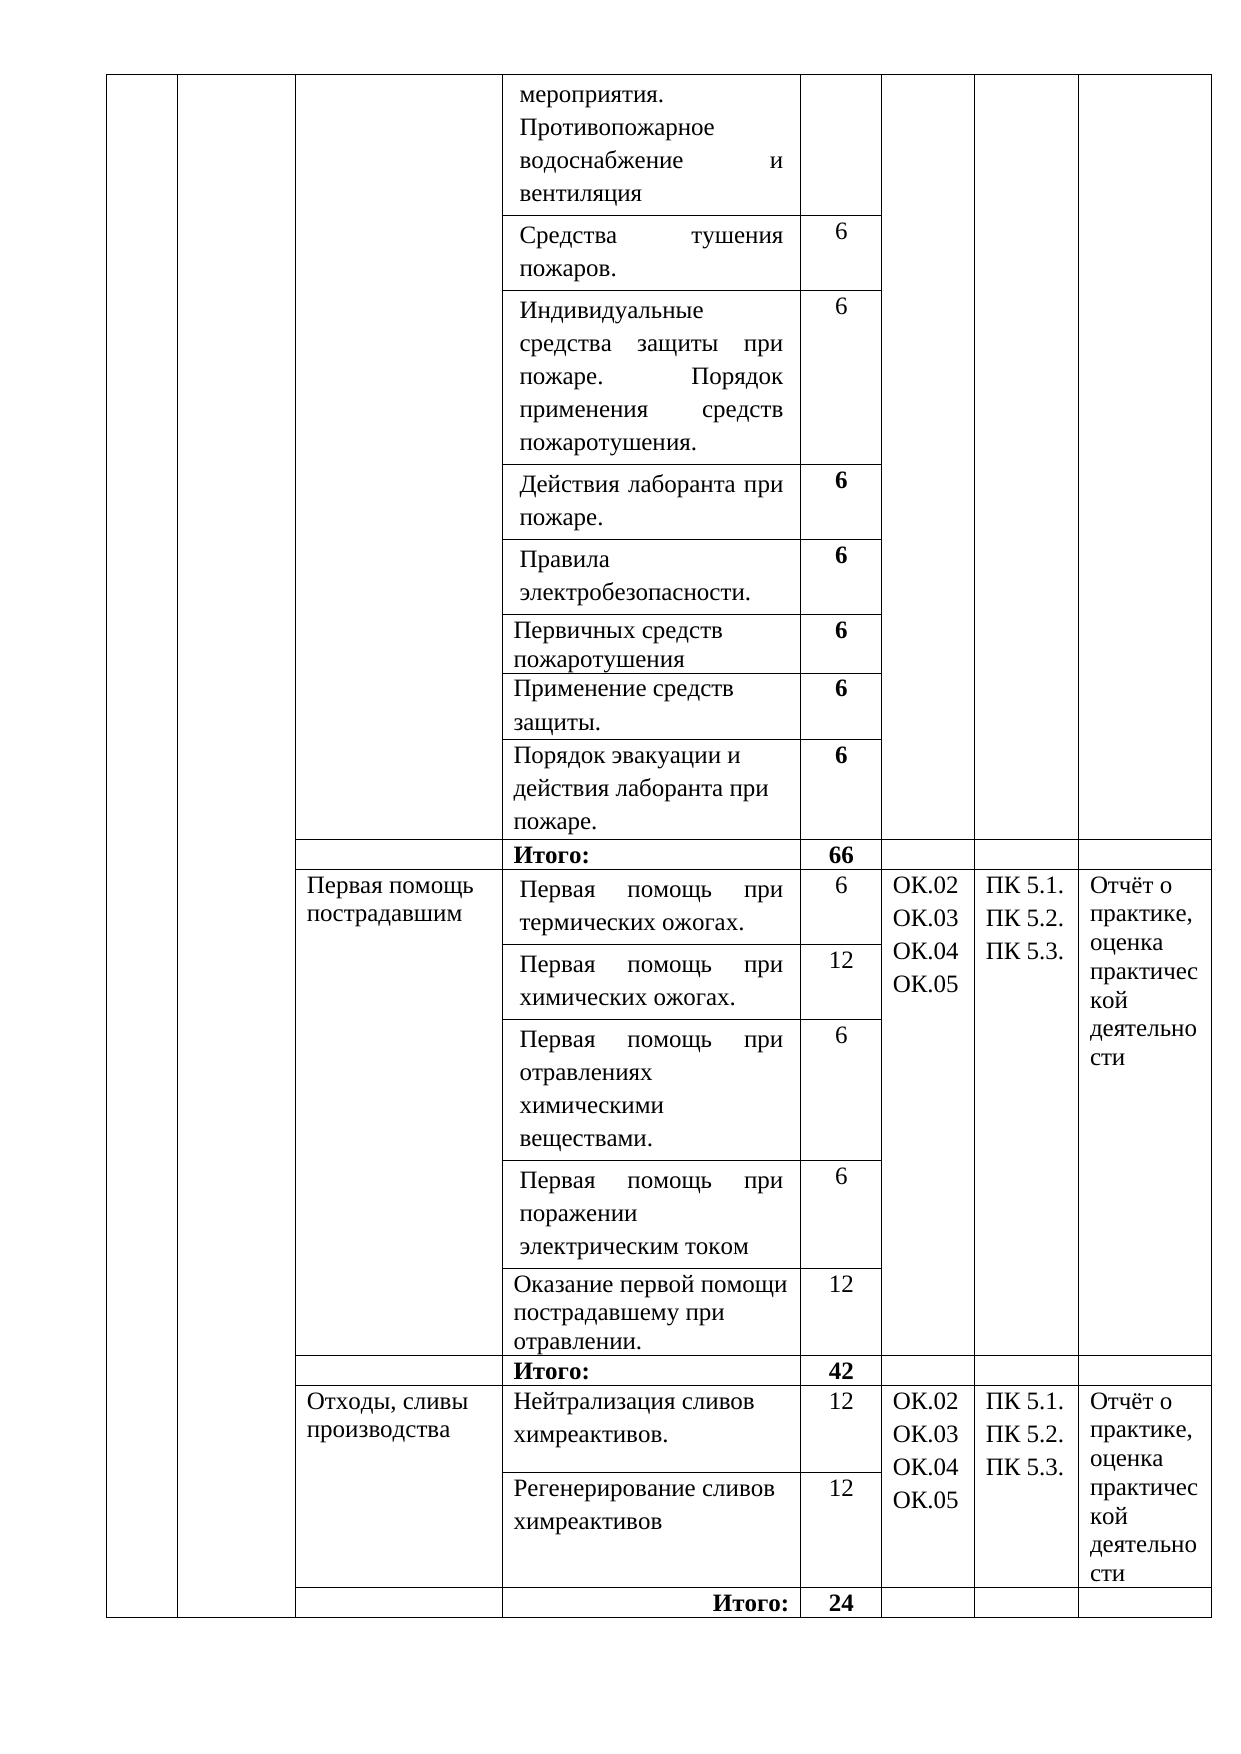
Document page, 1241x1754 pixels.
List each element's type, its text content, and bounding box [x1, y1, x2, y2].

table_cell ОК.02 ОК.03 ОК.04 ОК.05 [882, 1386, 974, 1587]
table_cell [296, 1588, 502, 1617]
table_cell 6 [801, 615, 881, 672]
table_cell Средства тушения пожаров. [503, 216, 800, 290]
table_cell [882, 1356, 974, 1385]
table_cell [1079, 840, 1211, 869]
table_cell Первичных средств пожаротушения [503, 615, 800, 672]
table_cell 6 [801, 540, 881, 614]
table_cell [975, 1588, 1078, 1617]
table_cell Индивидуальные средства защиты при пожаре. Порядок применения средств пожаротушения. [503, 291, 800, 464]
table_cell 6 [801, 740, 881, 839]
table_cell [975, 840, 1078, 869]
table_cell 6 [801, 465, 881, 539]
table_cell 12 [801, 1386, 881, 1472]
table_cell Оказание первой помощи пострадавшему при отравлении. [503, 1269, 800, 1355]
table_cell 12 [801, 1269, 881, 1355]
table_cell Итого: [503, 1588, 800, 1617]
table_cell 6 [801, 75, 881, 215]
table_cell Первая помощь при поражении электрическим током [503, 1161, 800, 1268]
table_cell 6 [801, 1020, 881, 1160]
table_cell 24 [801, 1588, 881, 1617]
table_cell [1079, 1356, 1211, 1385]
table_cell 6 [801, 674, 881, 739]
table_cell [1079, 1588, 1211, 1617]
table_cell ОК.02 ОК.03 ОК.04 ОК.05 [882, 870, 974, 1355]
table_cell Отчёт о практике, оценка практической деятельности [1079, 1386, 1211, 1587]
table_cell Первая помощь пострадавшим [296, 870, 502, 1355]
table_cell 6 [801, 870, 881, 944]
table_cell 42 [801, 1356, 881, 1385]
table_cell 12 [801, 1473, 881, 1587]
table_cell Отходы, сливы производства [296, 1386, 502, 1587]
table_cell [882, 840, 974, 869]
table_cell [296, 840, 502, 869]
table_cell [975, 1356, 1078, 1385]
table_cell Итого: [503, 1356, 800, 1385]
table_cell [882, 1588, 974, 1617]
table_cell Первая помощь при химических ожогах. [503, 945, 800, 1019]
table_cell Первая помощь при термических ожогах. [503, 870, 800, 944]
table_cell Нейтрализация сливов химреактивов. [503, 1386, 800, 1472]
table_cell Первая помощь при отравлениях химическими веществами. [503, 1020, 800, 1160]
table_cell 6 [801, 216, 881, 290]
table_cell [503, 75, 800, 215]
table_cell 6 [801, 291, 881, 464]
table_cell Регенерирование сливов химреактивов [503, 1473, 800, 1587]
table_cell [296, 1356, 502, 1385]
table_cell Правила электробезопасности. [503, 540, 800, 614]
table_cell 12 [801, 945, 881, 1019]
table_cell Порядок эвакуации и действия лаборанта при пожаре. [503, 740, 800, 839]
table_cell Итого: [503, 840, 800, 869]
table_cell ПК 5.1. ПК 5.2. ПК 5.3. [975, 1386, 1078, 1587]
table_cell 6 [801, 1161, 881, 1268]
table_cell Действия лаборанта при пожаре. [503, 465, 800, 539]
table_cell Отчёт о практике, оценка практической деятельности [1079, 870, 1211, 1355]
table_cell 66 [801, 840, 881, 869]
table_cell Применение средств защиты. [503, 674, 800, 739]
table_cell ПК 5.1. ПК 5.2. ПК 5.3. [975, 870, 1078, 1355]
